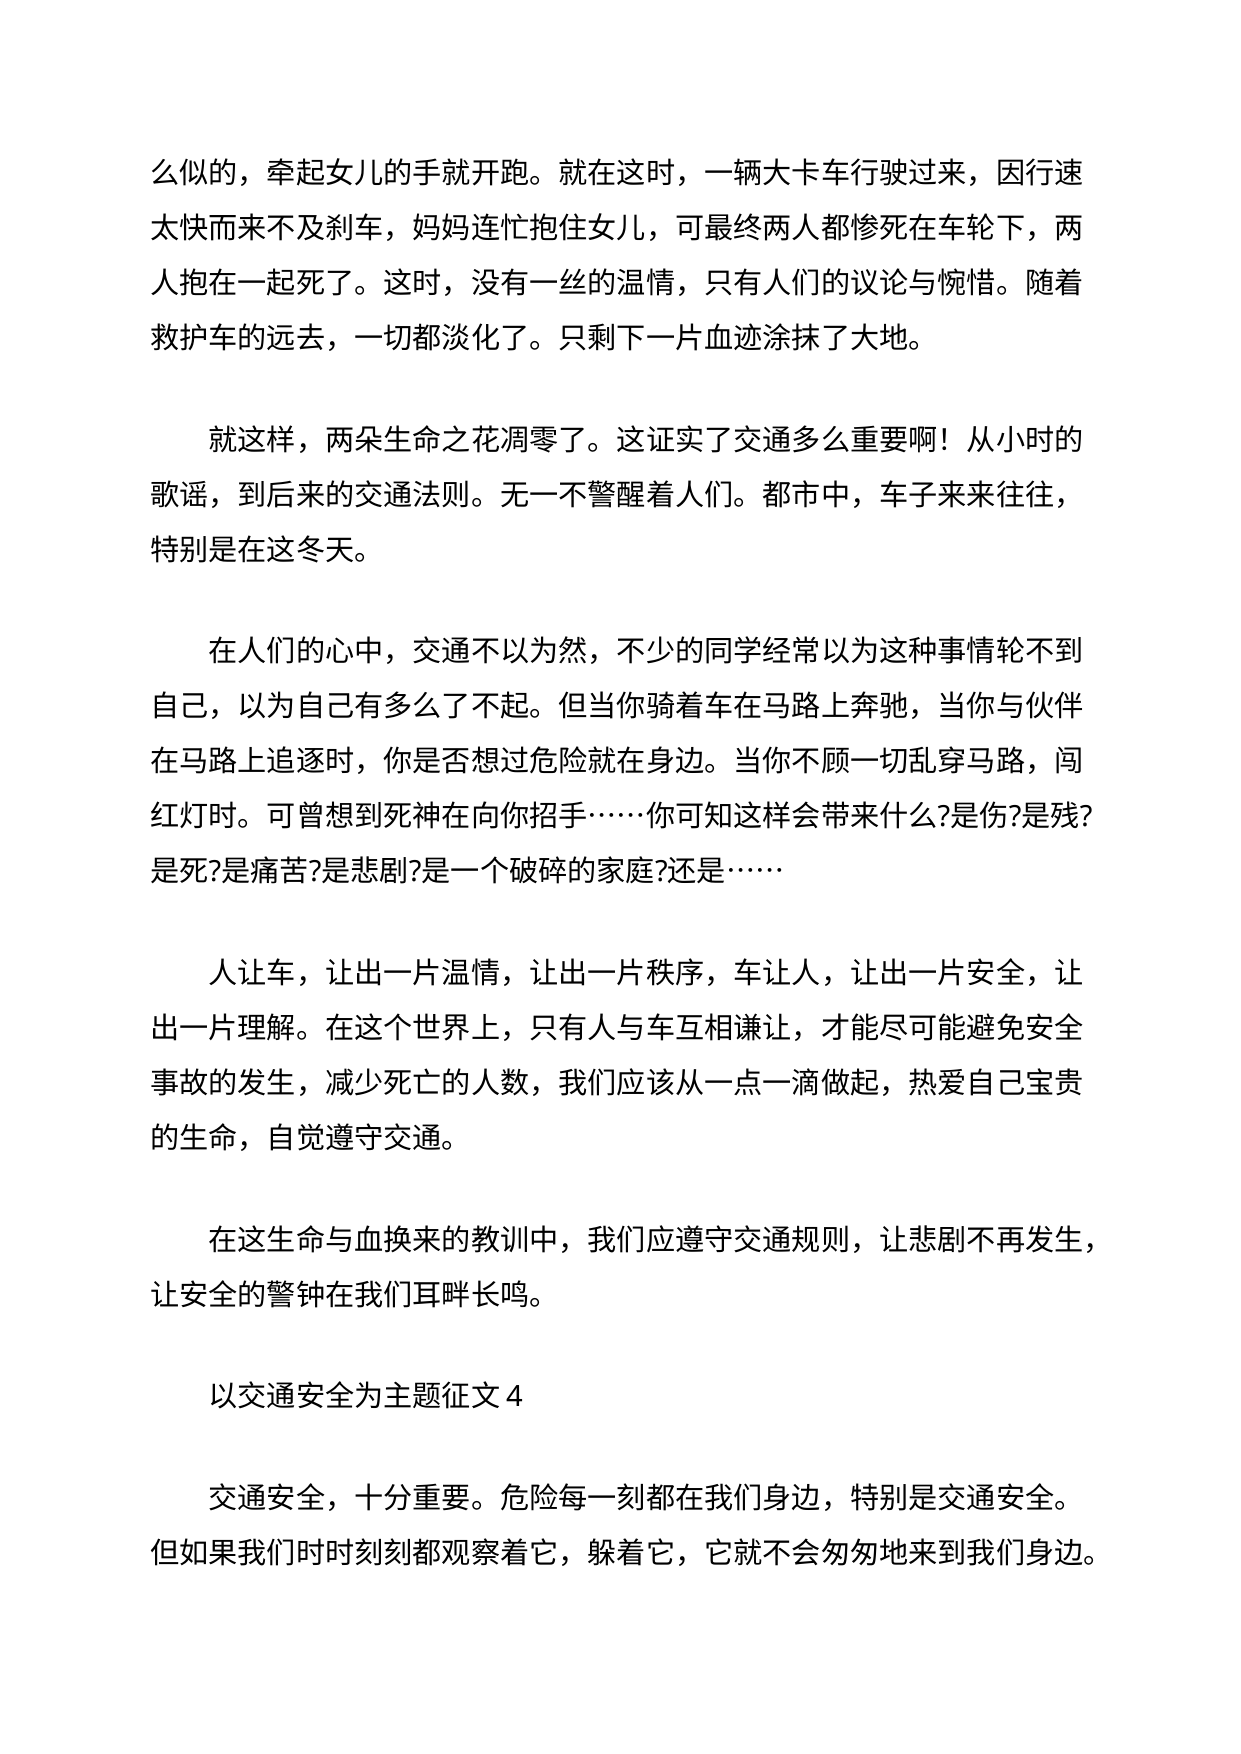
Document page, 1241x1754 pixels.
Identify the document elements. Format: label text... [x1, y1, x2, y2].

text 在这生命与血换来的教训中，我们应遵守交通规则，让悲剧不再发生，让安全的警钟在我们耳畔长鸣。 [150, 1216, 1090, 1313]
text 就这样，两朵生命之花凋零了。这证实了交通多么重要啊！从小时的歌谣，到后来的交通法则。无一不警醒着人们。都市中，车子来来往往，特别是在这冬天。 [150, 416, 1090, 568]
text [150, 150, 1090, 357]
text 人让车，让出一片温情，让出一片秩序，车让人，让出一片安全，让出一片理解。在这个世界上，只有人与车互相谦让，才能尽可能避免安全事故的发生，减少死亡的人数，我们应该从一点一滴做起，热爱自己宝贵的生命，自觉遵守交通。 [150, 950, 1090, 1157]
text 在人们的心中，交通不以为然，不少的同学经常以为这种事情轮不到自己，以为自己有多么了不起。但当你骑着车在马路上奔驰，当你与伙伴在马路上追逐时，你是否想过危险就在身边。当你不顾一切乱穿马路，闯红灯时。可曾想到死神在向你招手……你可知这样会带来什么?是伤?是残?是死?是痛苦?是悲剧?是一个破碎的家庭?还是…… [150, 628, 1090, 890]
text 交通安全，十分重要。危险每一刻都在我们身边，特别是交通安全。但如果我们时时刻刻都观察着它，躲着它，它就不会匆匆地来到我们身边。 [150, 1475, 1090, 1572]
text 以交通安全为主题征文4 [150, 1373, 1090, 1415]
